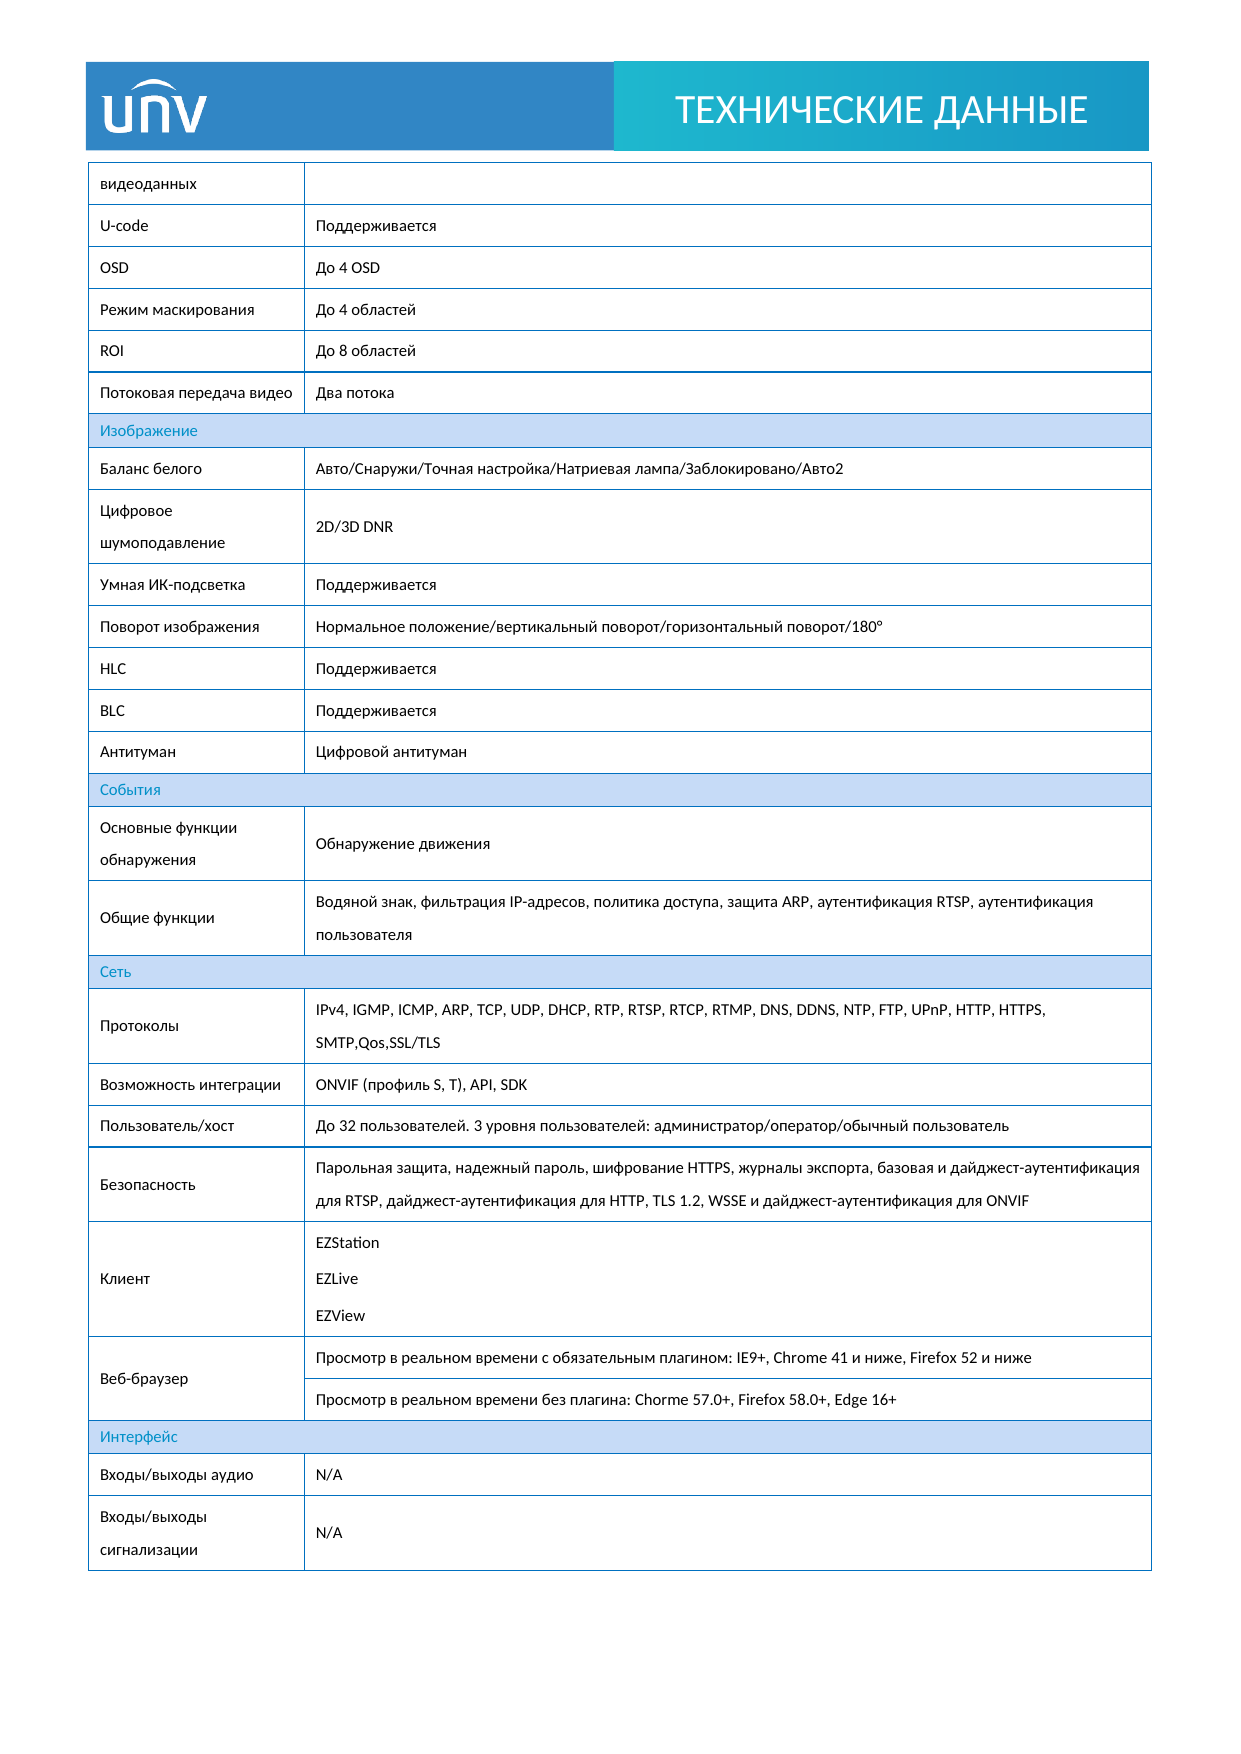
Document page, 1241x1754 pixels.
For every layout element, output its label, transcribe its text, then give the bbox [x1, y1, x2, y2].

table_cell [89, 163, 304, 204]
table_cell Поворот изображения [89, 606, 304, 647]
table_cell ONVIF (профиль S, T), API, SDK [305, 1064, 1151, 1104]
picture [101, 79, 207, 133]
table_cell EZStation EZLive EZView [305, 1222, 1151, 1336]
table_cell Умная ИК-подсветка [89, 564, 304, 605]
table_cell Баланс белого [89, 448, 304, 489]
table_cell Поддерживается [305, 564, 1151, 605]
table_cell N/A [305, 1496, 1151, 1569]
table_cell Возможность интеграции [89, 1064, 304, 1104]
table_cell OSD [89, 247, 304, 288]
table_cell BLC [89, 690, 304, 731]
table_cell До 32 пользователей. 3 уровня пользователей: администратор/оператор/обычный пользователь [305, 1106, 1151, 1146]
table_cell Изображение [89, 414, 1151, 447]
table_cell Авто/Снаружи/Точная настройка/Натриевая лампа/Заблокировано/Авто2 [305, 448, 1151, 489]
table_cell До 8 областей [305, 331, 1151, 371]
table_cell IPv4, IGMP, ICMP, ARP, TCP, UDP, DHCP, RTP, RTSP, RTCP, RTMP, DNS, DDNS, NTP, FTP, UPnP, HTTP, HTTPS, SMTP,Qos,SSL/TLS [305, 989, 1151, 1063]
table_cell Общие функции [89, 881, 304, 955]
table_cell Протоколы [89, 989, 304, 1063]
table_cell N/A [305, 1454, 1151, 1495]
table_cell Антитуман [89, 732, 304, 772]
table_cell Режим маскирования [89, 289, 304, 329]
table_cell Потоковая передача видео [89, 373, 304, 413]
table_cell 2D/3D DNR [305, 490, 1151, 563]
table_cell Входы/выходы сигнализации [89, 1496, 304, 1569]
table_cell Обнаружение движения [305, 807, 1151, 880]
table_cell Цифровой антитуман [305, 732, 1151, 772]
table_cell ROI [89, 331, 304, 371]
table_cell Нормальное положение/вертикальный поворот/горизонтальный поворот/180° [305, 606, 1151, 647]
table_cell Просмотр в реальном времени с обязательным плагином: IE9+, Chrome 41 и ниже, Firefox 52 и ниже [305, 1337, 1151, 1378]
table_cell До 4 OSD [305, 247, 1151, 288]
table_cell Поддерживается [305, 205, 1151, 246]
table_cell Просмотр в реальном времени без плагина: Chorme 57.0+, Firefox 58.0+, Edge 16+ [305, 1379, 1151, 1420]
table_cell Сеть [89, 956, 1151, 988]
table_cell Веб-браузер [89, 1337, 304, 1420]
table_cell Водяной знак, фильтрация IP-адресов, политика доступа, защита ARP, аутентификация RTSP, аутентификация пользователя [305, 881, 1151, 955]
table_cell Пользователь/хост [89, 1106, 304, 1146]
table_cell Безопасность [89, 1148, 304, 1221]
table_cell HLC [89, 648, 304, 689]
table_cell Входы/выходы аудио [89, 1454, 304, 1495]
table_cell Клиент [89, 1222, 304, 1336]
table_cell Цифровое шумоподавление [89, 490, 304, 563]
table_cell Парольная защита, надежный пароль, шифрование HTTPS, журналы экспорта, базовая и дайджест-аутентификация для RTSP, дайджест-аутентификация для HTTP, TLS 1.2, WSSE и дайджест-аутентификация для ONVIF [305, 1148, 1151, 1221]
table_cell Поддерживается [305, 648, 1151, 689]
table_cell События [89, 774, 1151, 806]
table_cell U-code [89, 205, 304, 246]
table_cell Интерфейс [89, 1421, 1151, 1453]
table_cell Поддерживается [305, 690, 1151, 731]
table_cell Два потока [305, 373, 1151, 413]
table_cell До 4 областей [305, 289, 1151, 329]
table_cell Основные функции обнаружения [89, 807, 304, 880]
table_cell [305, 163, 1151, 204]
